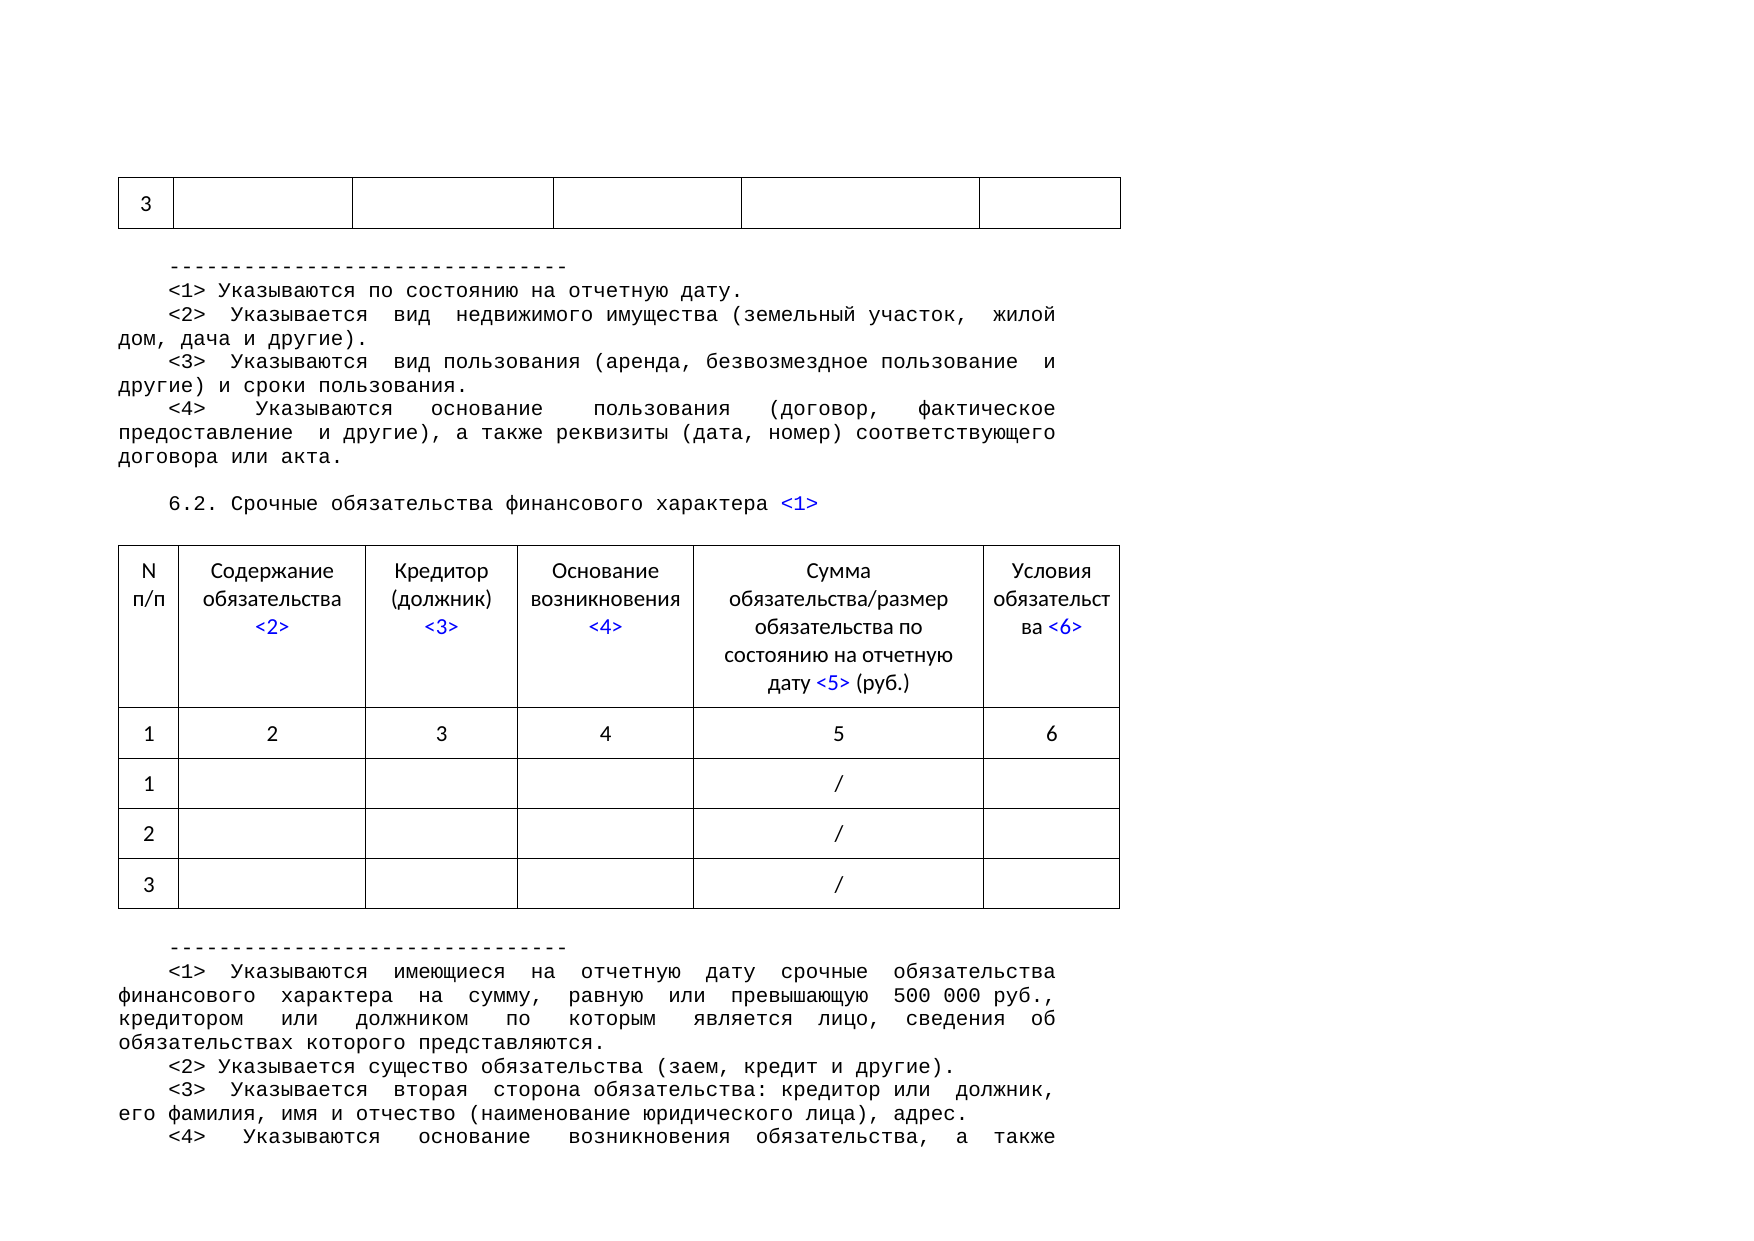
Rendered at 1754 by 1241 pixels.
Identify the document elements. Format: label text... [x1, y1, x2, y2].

table_cell [980, 178, 1120, 227]
text <4> Указываются основание возникновения обязательства, а также [118, 1127, 1636, 1150]
table_cell 3 [119, 859, 178, 908]
table_cell 2 [179, 708, 365, 757]
table_cell [179, 759, 365, 808]
text предоставление и другие), а также реквизиты (дата, номер) соответствующего [118, 422, 1636, 446]
table_cell 6 [984, 708, 1119, 757]
text <1> Указываются по состоянию на отчетную дату. [118, 280, 1636, 304]
table_cell [742, 178, 979, 227]
text 6.2. Срочные обязательства финансового характера <1> [118, 493, 1636, 517]
table_header N п/п [119, 546, 178, 707]
text <2> Указывается вид недвижимого имущества (земельный участок, жилой [118, 304, 1636, 327]
table_header Сумма обязательства/размер обязательства по состоянию на отчетную дату <5> (руб.) [694, 546, 983, 707]
table_cell 2 [119, 809, 178, 858]
table_cell 4 [518, 708, 693, 757]
table_cell 5 [694, 708, 983, 757]
table_cell [984, 809, 1119, 858]
table_cell 3 [119, 178, 173, 227]
table_cell [179, 809, 365, 858]
table_cell [554, 178, 741, 227]
text <4> Указываются основание пользования (договор, фактическое [118, 398, 1636, 422]
table_cell 1 [119, 708, 178, 757]
table_cell [366, 859, 517, 908]
text другие) и сроки пользования. [118, 375, 1636, 398]
table_cell [518, 809, 693, 858]
table_header Содержание обязательства <2> [179, 546, 365, 707]
table_header Кредитор (должник) <3> [366, 546, 517, 707]
table_header Основание возникновения <4> [518, 546, 693, 707]
table_cell 3 [366, 708, 517, 757]
table_cell / [694, 809, 983, 858]
text его фамилия, имя и отчество (наименование юридического лица), адрес. [118, 1103, 1636, 1127]
table_cell [353, 178, 553, 227]
text <3> Указываются вид пользования (аренда, безвозмездное пользование и [118, 351, 1636, 375]
table_cell [174, 178, 352, 227]
text кредитором или должником по которым является лицо, сведения об [118, 1008, 1636, 1032]
table_cell / [694, 759, 983, 808]
text <2> Указывается существо обязательства (заем, кредит и другие). [118, 1056, 1636, 1079]
text дом, дача и другие). [118, 327, 1636, 351]
table_cell [984, 759, 1119, 808]
table_cell [366, 759, 517, 808]
text <3> Указывается вторая сторона обязательства: кредитор или должник, [118, 1079, 1636, 1103]
table_cell [179, 859, 365, 908]
text -------------------------------- [118, 937, 1636, 961]
text договора или акта. [118, 446, 1636, 469]
table_cell [366, 809, 517, 858]
text обязательствах которого представляются. [118, 1032, 1636, 1056]
table_cell [518, 759, 693, 808]
table_cell 1 [119, 759, 178, 808]
table_cell [984, 859, 1119, 908]
text -------------------------------- [118, 257, 1636, 280]
table_header Условия обязательства <6> [984, 546, 1119, 707]
text финансового характера на сумму, равную или превышающую 500 000 руб., [118, 985, 1636, 1008]
text <1> Указываются имеющиеся на отчетную дату срочные обязательства [118, 961, 1636, 985]
table_cell [518, 859, 693, 908]
table_cell / [694, 859, 983, 908]
